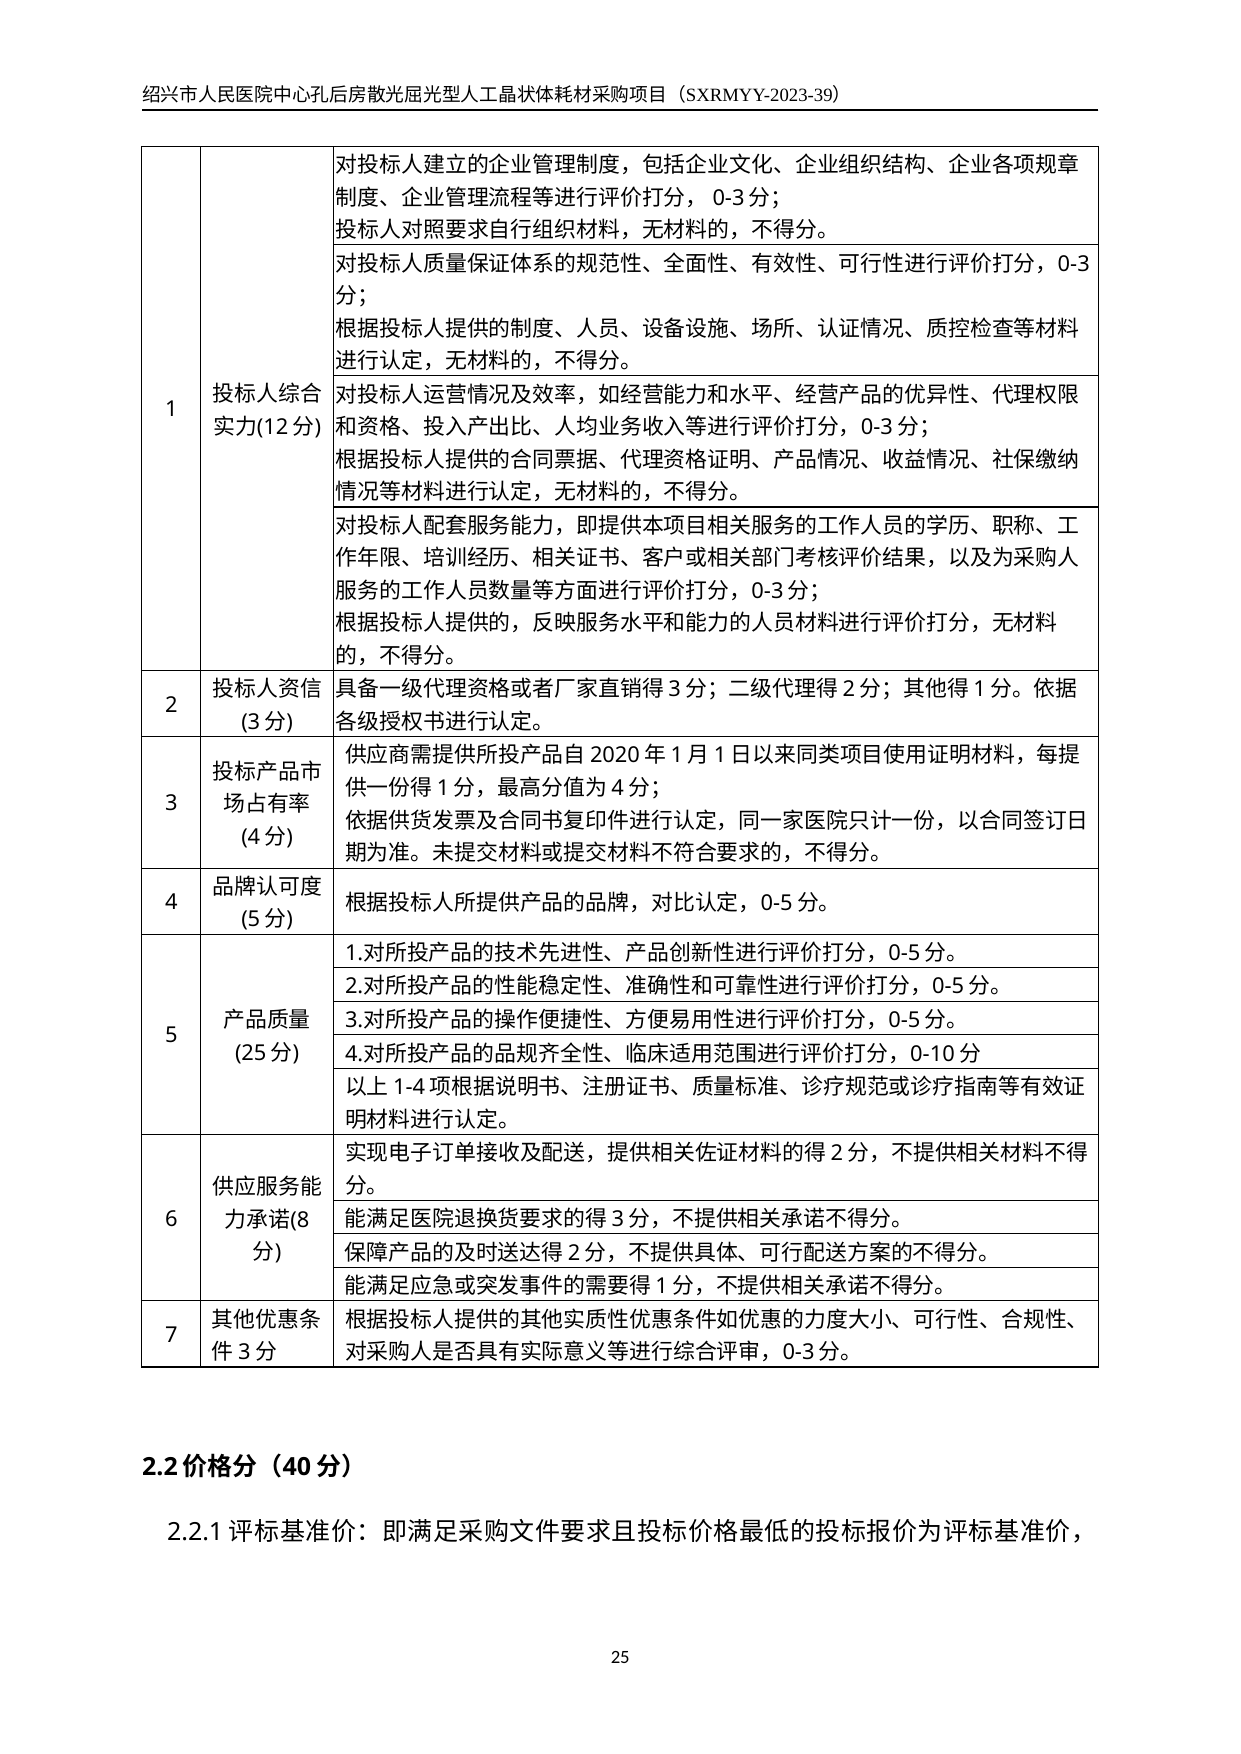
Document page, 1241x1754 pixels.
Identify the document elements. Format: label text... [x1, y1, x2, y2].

table_cell 2 [142, 671, 200, 736]
table_cell 能满足应急或突发事件的需要得1分，不提供相关承诺不得分。 [334, 1268, 1098, 1300]
table_cell 保障产品的及时送达得2分，不提供具体、可行配送方案的不得分。 [334, 1234, 1098, 1267]
table_cell 实现电子订单接收及配送，提供相关佐证材料的得2分，不提供相关材料不得分。 [334, 1135, 1098, 1200]
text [142, 1497, 1098, 1562]
table_cell 投标人综合实力(12分) [201, 147, 333, 670]
table_cell 6 [142, 1135, 200, 1300]
table_cell 3.对所投产品的操作便捷性、方便易用性进行评价打分，0-5分。 [334, 1002, 1098, 1034]
table_cell 5 [142, 935, 200, 1134]
table_cell 1 [142, 147, 200, 670]
table_cell 2.对所投产品的性能稳定性、准确性和可靠性进行评价打分，0-5分。 [334, 968, 1098, 1001]
table_cell 投标人资信(3分) [201, 671, 333, 736]
table_cell 供应服务能力承诺(8分) [201, 1135, 333, 1300]
table_cell 4.对所投产品的品规齐全性、临床适用范围进行评价打分，0-10分 [334, 1035, 1098, 1068]
table_cell 对投标人质量保证体系的规范性、全面性、有效性、可行性进行评价打分，0-3分； 根据投标人提供的制度、人员、设备设施、场所、认证情况、质控检查等材料进行认定，无材料的，不得分。 [334, 245, 1098, 375]
table_cell 能满足医院退换货要求的得3分，不提供相关承诺不得分。 [334, 1201, 1098, 1233]
table_cell 品牌认可度(5分) [201, 869, 333, 933]
table_cell 对投标人建立的企业管理制度，包括企业文化、企业组织结构、企业各项规章制度、企业管理流程等进行评价打分， 0-3分； 投标人对照要求自行组织材料，无材料的，不得分。 [334, 147, 1098, 244]
table_cell 对投标人运营情况及效率，如经营能力和水平、经营产品的优异性、代理权限和资格、投入产出比、人均业务收入等进行评价打分，0-3分； 根据投标人提供的合同票据、代理资格证明、产品情况、收益情况、社保缴纳情况等材料进行认定，无材料的，不得分。 [334, 376, 1098, 506]
table_cell 根据投标人所提供产品的品牌，对比认定，0-5分。 [334, 869, 1098, 933]
table_cell 以上1-4项根据说明书、注册证书、质量标准、诊疗规范或诊疗指南等有效证明材料进行认定。 [334, 1069, 1098, 1134]
table_cell 3 [142, 737, 200, 867]
table_cell 具备一级代理资格或者厂家直销得3分；二级代理得2分；其他得1分。依据各级授权书进行认定。 [334, 671, 1098, 736]
table_cell 4 [142, 869, 200, 933]
table_cell 产品质量 (25分) [201, 935, 333, 1134]
table_cell 投标产品市场占有率 (4分) [201, 737, 333, 867]
table_cell 1.对所投产品的技术先进性、产品创新性进行评价打分，0-5分。 [334, 935, 1098, 967]
table_cell 根据投标人提供的其他实质性优惠条件如优惠的力度大小、可行性、合规性、对采购人是否具有实际意义等进行综合评审，0-3分。 [334, 1301, 1098, 1366]
text 2.2价格分（40分） [142, 1432, 1098, 1497]
table_cell 7 [142, 1301, 200, 1366]
table_cell 其他优惠条件3分 [201, 1301, 333, 1366]
table_cell 供应商需提供所投产品自2020年1月1日以来同类项目使用证明材料，每提供一份得1分，最高分值为4分； 依据供货发票及合同书复印件进行认定，同一家医院只计一份，以合同签订日期为准。未提交材料或提交材料不符合要求的，不得分。 [334, 737, 1098, 867]
table_cell 对投标人配套服务能力，即提供本项目相关服务的工作人员的学历、职称、工作年限、培训经历、相关证书、客户或相关部门考核评价结果，以及为采购人服务的工作人员数量等方面进行评价打分，0-3分； 根据投标人提供的，反映服务水平和能力的人员材料进行评价打分，无材料的，不得分。 [334, 508, 1098, 670]
